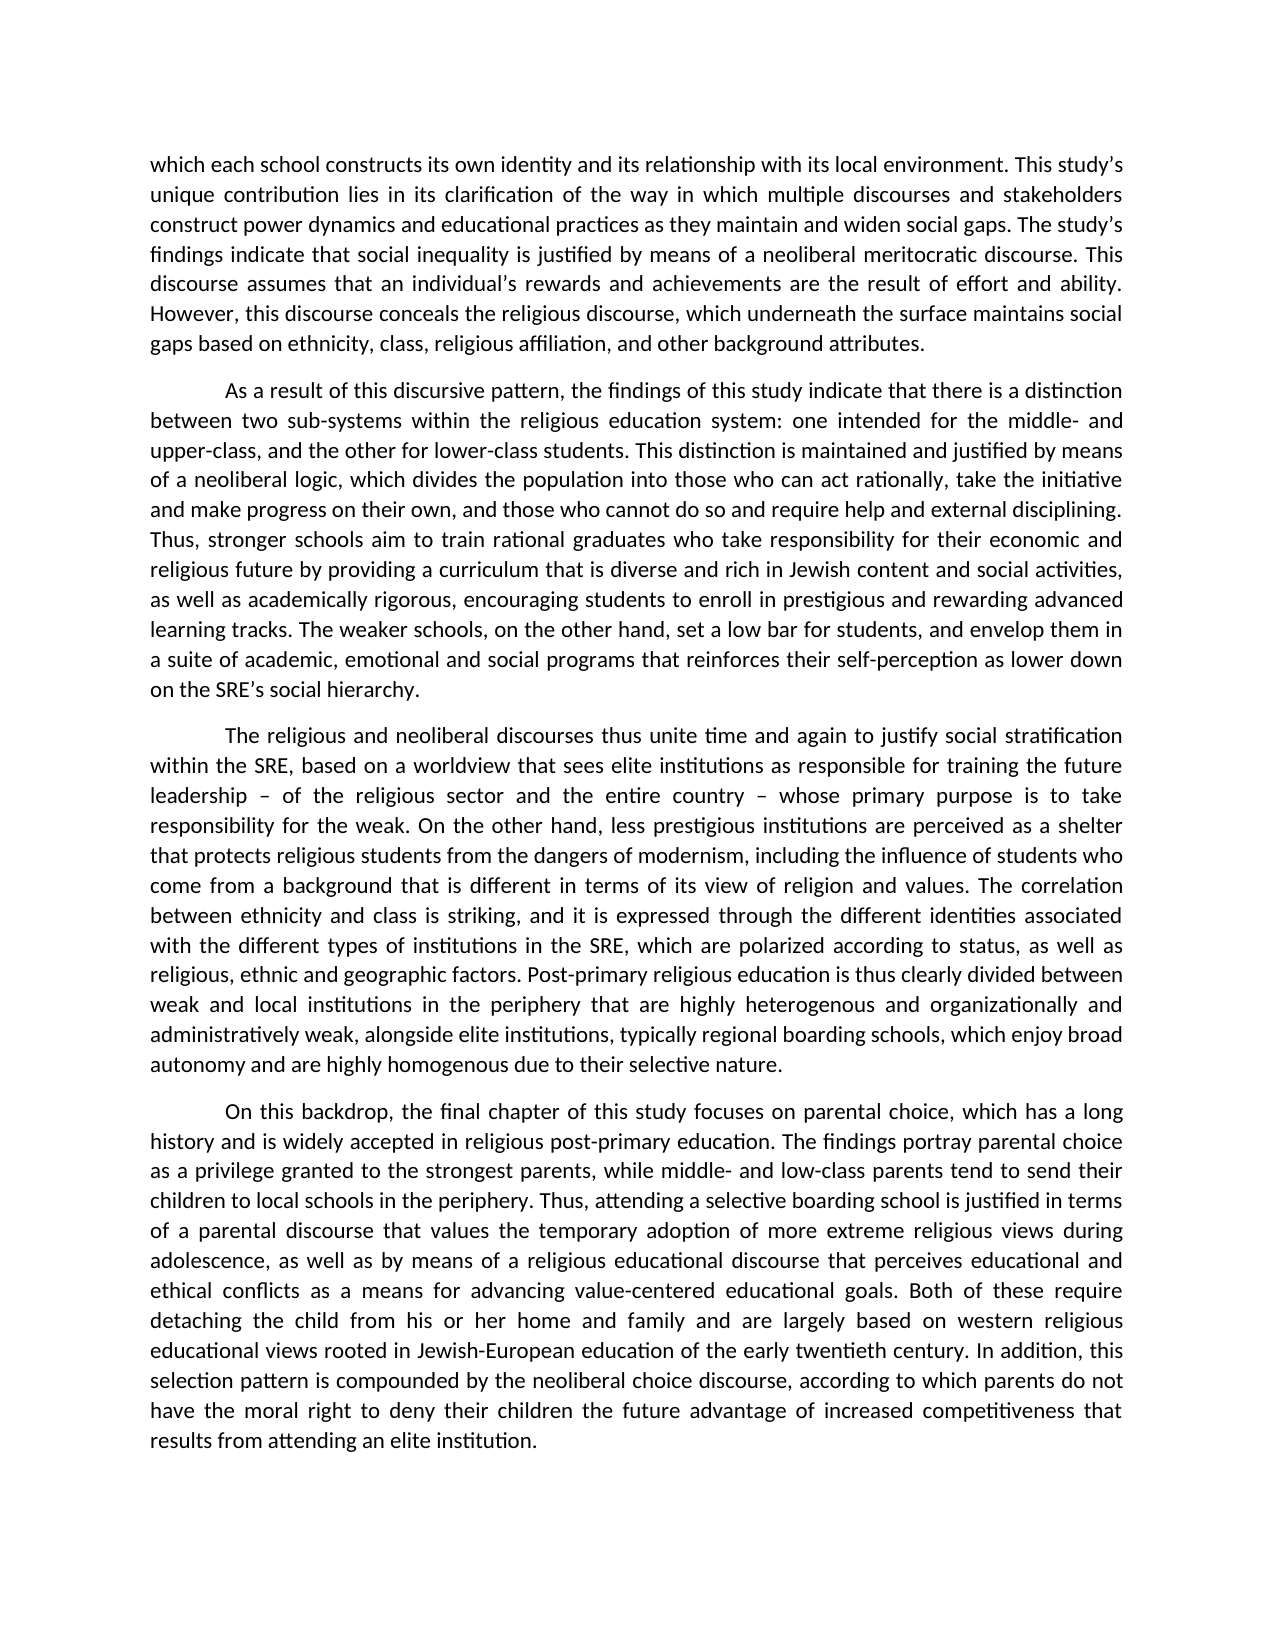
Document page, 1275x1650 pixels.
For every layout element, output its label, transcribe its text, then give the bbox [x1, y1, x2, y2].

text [150, 150, 1125, 357]
text The religious and neoliberal discourses thus unite time and again to justify social stratification within the SRE, based on a worldview that sees elite institutions as responsible for training the future leadership – of the religious sector and the entire country – whose primary purpose is to take responsibility for the weak. On the other hand, less prestigious institutions are perceived as a shelter that protects religious students from the dangers of modernism, including the influence of students who come from a background that is different in terms of its view of religion and values. The correlation between ethnicity and class is striking, and it is expressed through the different identities associated with the different types of institutions in the SRE, which are polarized according to status, as well as religious, ethnic and geographic factors. Post-primary religious education is thus clearly divided between weak and local institutions in the periphery that are highly heterogenous and organizationally and administratively weak, alongside elite institutions, typically regional boarding schools, which enjoy broad autonomy and are highly homogenous due to their selective nature. [150, 721, 1125, 1078]
text As a result of this discursive pattern, the findings of this study indicate that there is a distinction between two sub-systems within the religious education system: one intended for the middle- and upper-class, and the other for lower-class students. This distinction is maintained and justified by means of a neoliberal logic, which divides the population into those who can act rationally, take the initiative and make progress on their own, and those who cannot do so and require help and external disciplining. Thus, stronger schools aim to train rational graduates who take responsibility for their economic and religious future by providing a curriculum that is diverse and rich in Jewish content and social activities, as well as academically rigorous, encouraging students to enroll in prestigious and rewarding advanced learning tracks. The weaker schools, on the other hand, set a low bar for students, and envelop them in a suite of academic, emotional and social programs that reinforces their self-perception as lower down on the SRE’s social hierarchy. [150, 376, 1125, 703]
text On this backdrop, the final chapter of this study focuses on parental choice, which has a long history and is widely accepted in religious post-primary education. The findings portray parental choice as a privilege granted to the strongest parents, while middle- and low-class parents tend to send their children to local schools in the periphery. Thus, attending a selective boarding school is justified in terms of a parental discourse that values the temporary adoption of more extreme religious views during adolescence, as well as by means of a religious educational discourse that perceives educational and ethical conflicts as a means for advancing value-centered educational goals. Both of these require detaching the child from his or her home and family and are largely based on western religious educational views rooted in Jewish-European education of the early twentieth century. In addition, this selection pattern is compounded by the neoliberal choice discourse, according to which parents do not have the moral right to deny their children the future advantage of increased competitiveness that results from attending an elite institution. [150, 1097, 1125, 1454]
